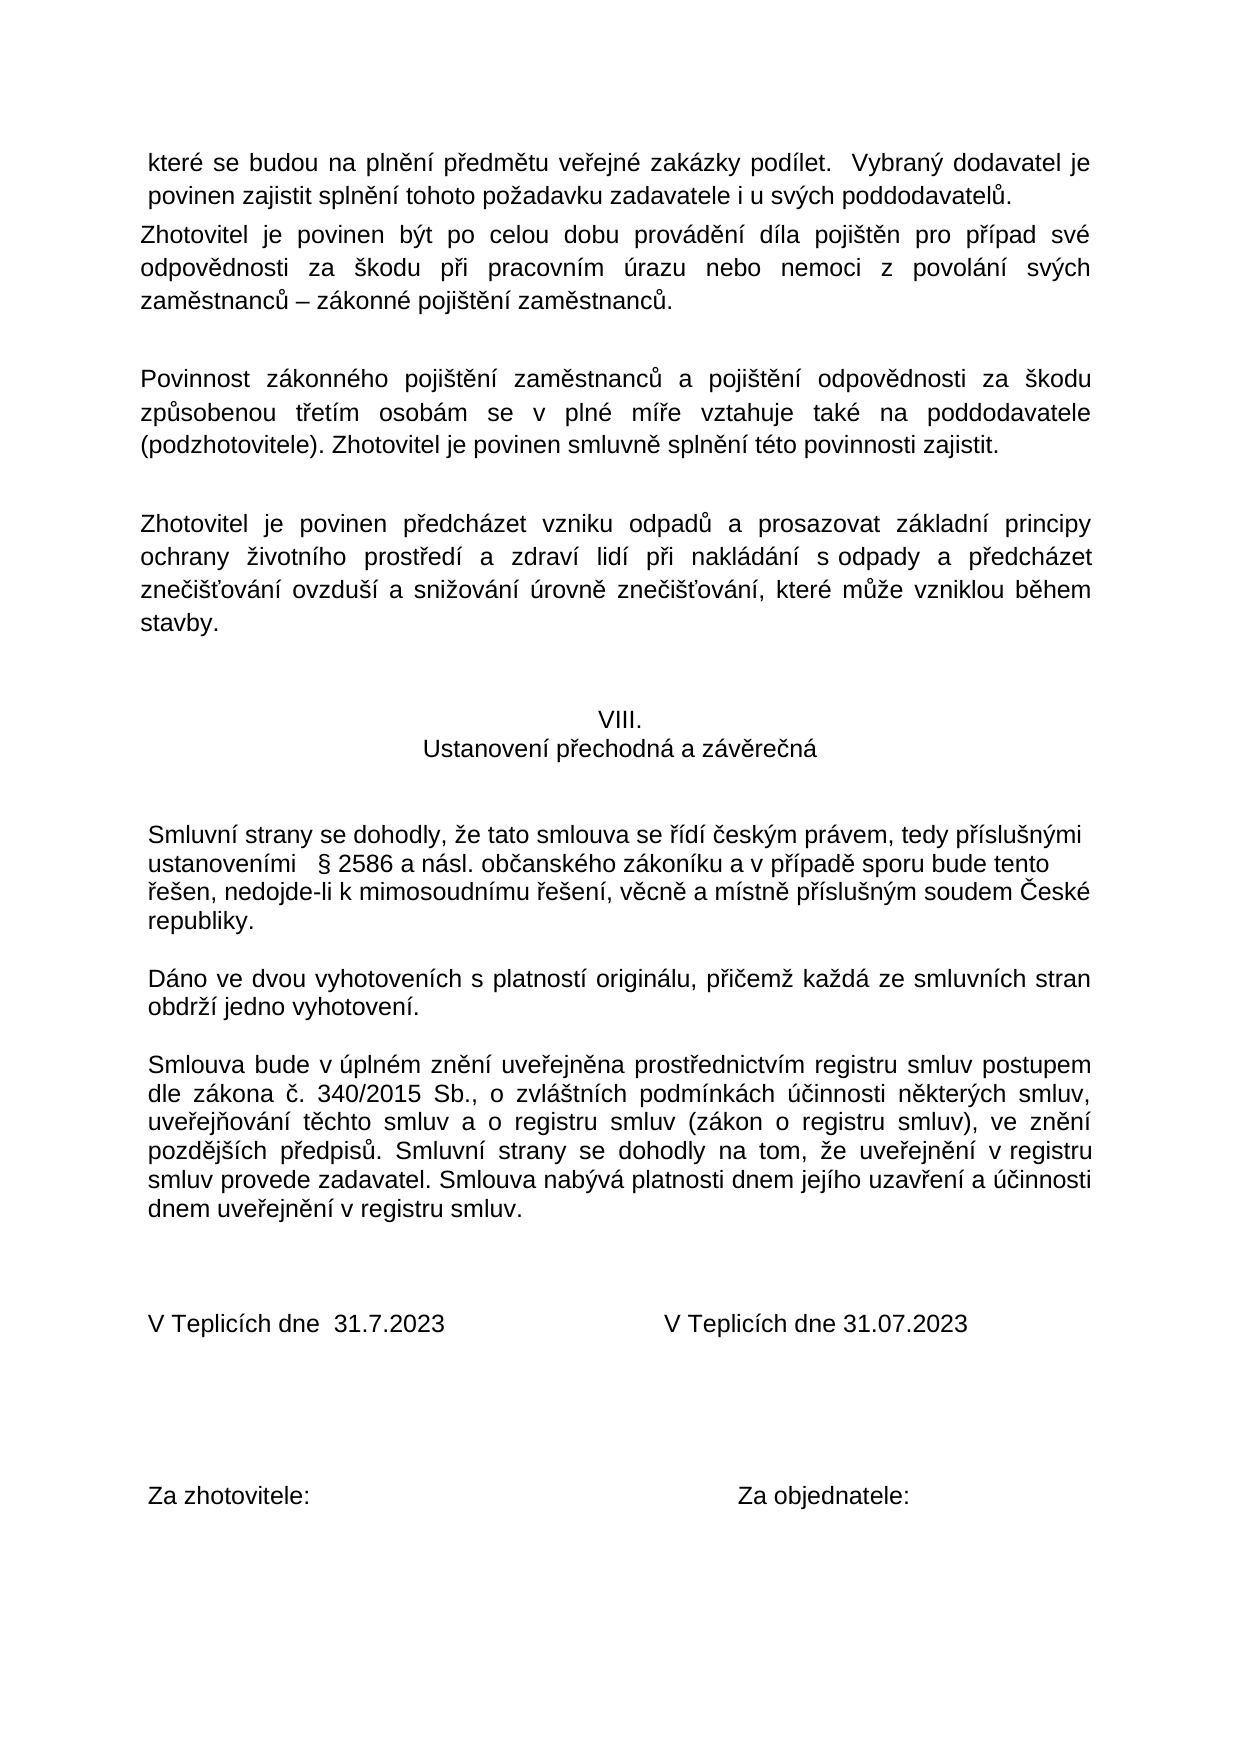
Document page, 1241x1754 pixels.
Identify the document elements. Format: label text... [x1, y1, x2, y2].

text Za zhotovitele: Za objednatele: [148, 1481, 1093, 1510]
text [148, 148, 1093, 209]
text Smlouva bude v úplném znění uveřejněna prostřednictvím registru smluv postupem dle zákona č. 340/2015 Sb., o zvláštních podmínkách účinnosti některých smluv, uveřejňování těchto smluv a o registru smluv (zákon o registru smluv), ve znění pozdějších předpisů. Smluvní strany se dohodly na tom, že uveřejnění v registru smluv provede zadavatel. Smlouva nabývá platnosti dnem jejího uzavření a účinnosti dnem uveřejnění v registru smluv. [148, 1050, 1093, 1222]
text Zhotovitel je povinen být po celou dobu provádění díla pojištěn pro případ své odpovědnosti za škodu při pracovním úrazu nebo nemoci z povolání svých zaměstnanců – zákonné pojištění zaměstnanců. [140, 220, 1093, 315]
text V Teplicích dne 31.7.2023 V Teplicích dne 31.07.2023 [148, 1309, 1093, 1337]
text Ustanovení přechodná a závěrečná [148, 734, 1093, 762]
text Dáno ve dvou vyhotoveních s platností originálu, přičemž každá ze smluvních stran obdrží jedno vyhotovení. [148, 964, 1093, 1021]
text Povinnost zákonného pojištění zaměstnanců a pojištění odpovědnosti za škodu způsobenou třetím osobám se v plné míře vztahuje také na poddodavatele (podzhotovitele). Zhotovitel je povinen smluvně splnění této povinnosti zajistit. [140, 364, 1093, 459]
text Zhotovitel je povinen předcházet vzniku odpadů a prosazovat základní principy ochrany životního prostředí a zdraví lidí při nakládání s odpady a předcházet znečišťování ovzduší a snižování úrovně znečišťování, které může vzniklou během stavby. [140, 509, 1093, 637]
text Smluvní strany se dohodly, že tato smlouva se řídí českým právem, tedy příslušnými ustanoveními § 2586 a násl. občanského zákoníku a v případě sporu bude tento řešen, nedojde-li k mimosoudnímu řešení, věcně a místně příslušným soudem České republiky. [148, 820, 1093, 935]
text VIII. [148, 705, 1093, 734]
